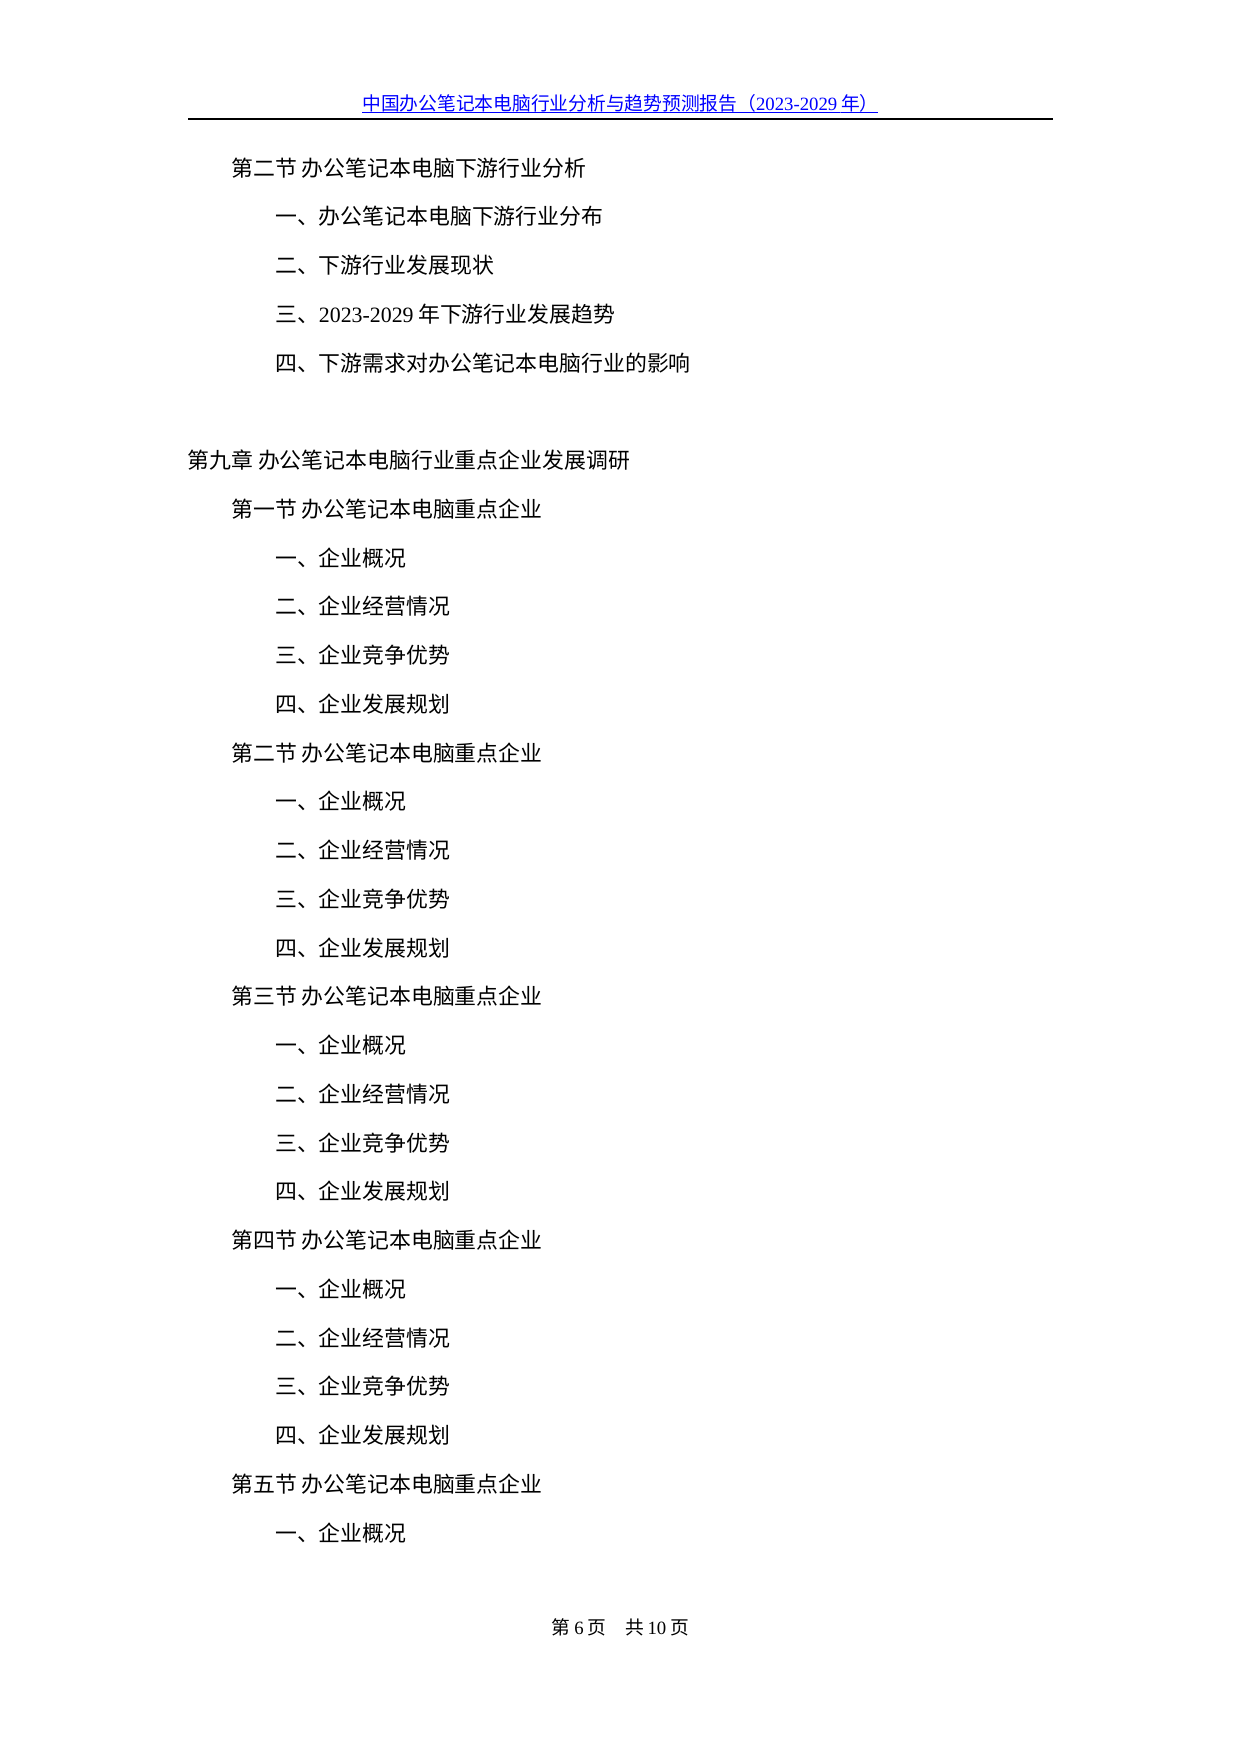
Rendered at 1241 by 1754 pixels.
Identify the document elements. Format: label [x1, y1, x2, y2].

text [187, 150, 1053, 1548]
